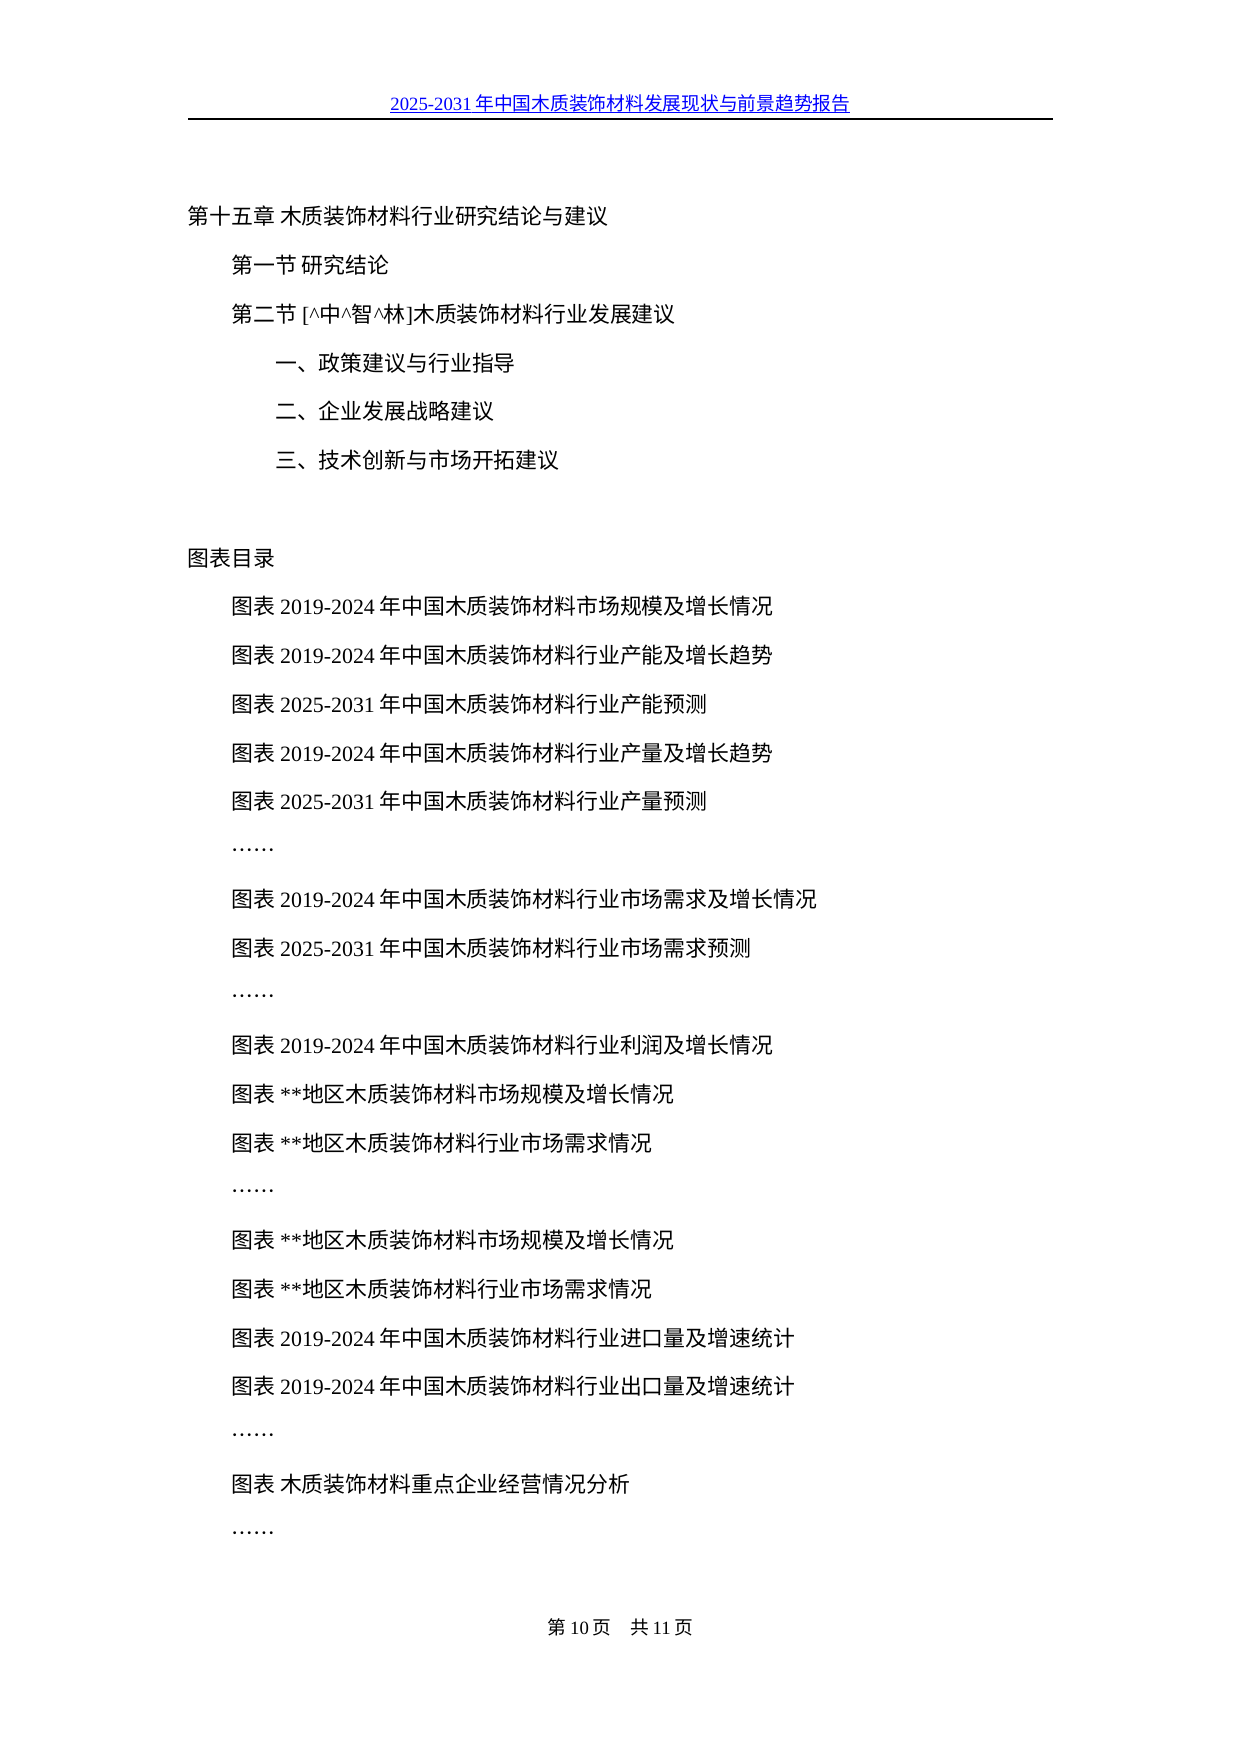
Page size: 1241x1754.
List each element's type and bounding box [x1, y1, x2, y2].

text [187, 150, 1053, 1548]
